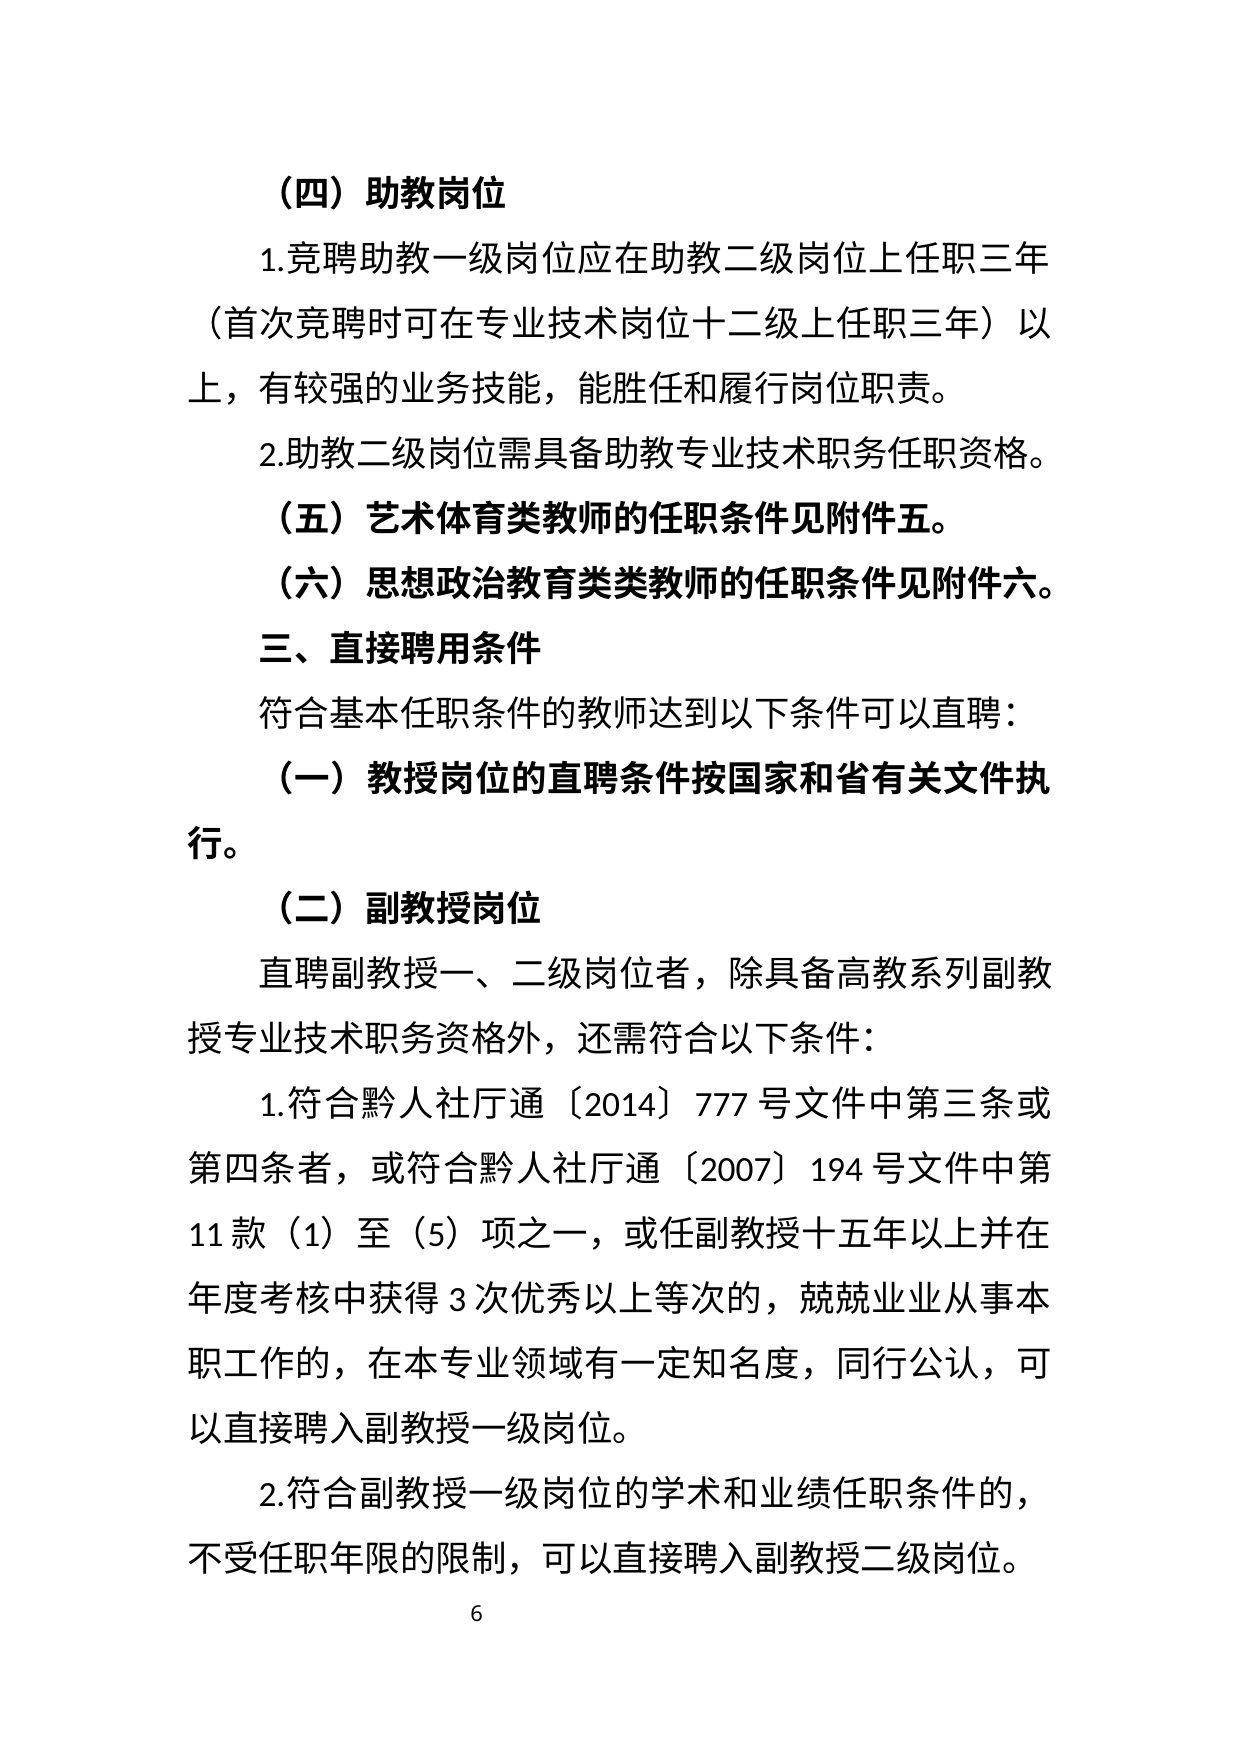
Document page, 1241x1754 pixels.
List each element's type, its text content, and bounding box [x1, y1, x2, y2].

text 直聘副教授一、二级岗位者，除具备高教系列副教授专业技术职务资格外，还需符合以下条件： [187, 939, 1053, 1069]
text 三、直接聘用条件 [187, 614, 1053, 679]
text 1.符合黔人社厅通〔2014〕777号文件中第三条或第四条者，或符合黔人社厅通〔2007〕194号文件中第11款（1）至（5）项之一，或任副教授十五年以上并在年度考核中获得3次优秀以上等次的，兢兢业业从事本职工作的，在本专业领域有一定知名度，同行公认，可以直接聘入副教授一级岗位。 [187, 1069, 1053, 1459]
text （一）教授岗位的直聘条件按国家和省有关文件执行。 [187, 744, 1053, 874]
text （六）思想政治教育类类教师的任职条件见附件六。 [187, 549, 1053, 614]
text 2.符合副教授一级岗位的学术和业绩任职条件的，不受任职年限的限制，可以直接聘入副教授二级岗位。 [187, 1459, 1053, 1589]
text （五）艺术体育类教师的任职条件见附件五。 [187, 484, 1053, 549]
text 符合基本任职条件的教师达到以下条件可以直聘： [187, 679, 1053, 744]
text （二）副教授岗位 [187, 874, 1053, 939]
text 1.竞聘助教一级岗位应在助教二级岗位上任职三年（首次竞聘时可在专业技术岗位十二级上任职三年）以上，有较强的业务技能，能胜任和履行岗位职责。 [187, 224, 1053, 419]
text （四）助教岗位 [187, 159, 1053, 224]
text 2.助教二级岗位需具备助教专业技术职务任职资格。 [187, 419, 1053, 484]
